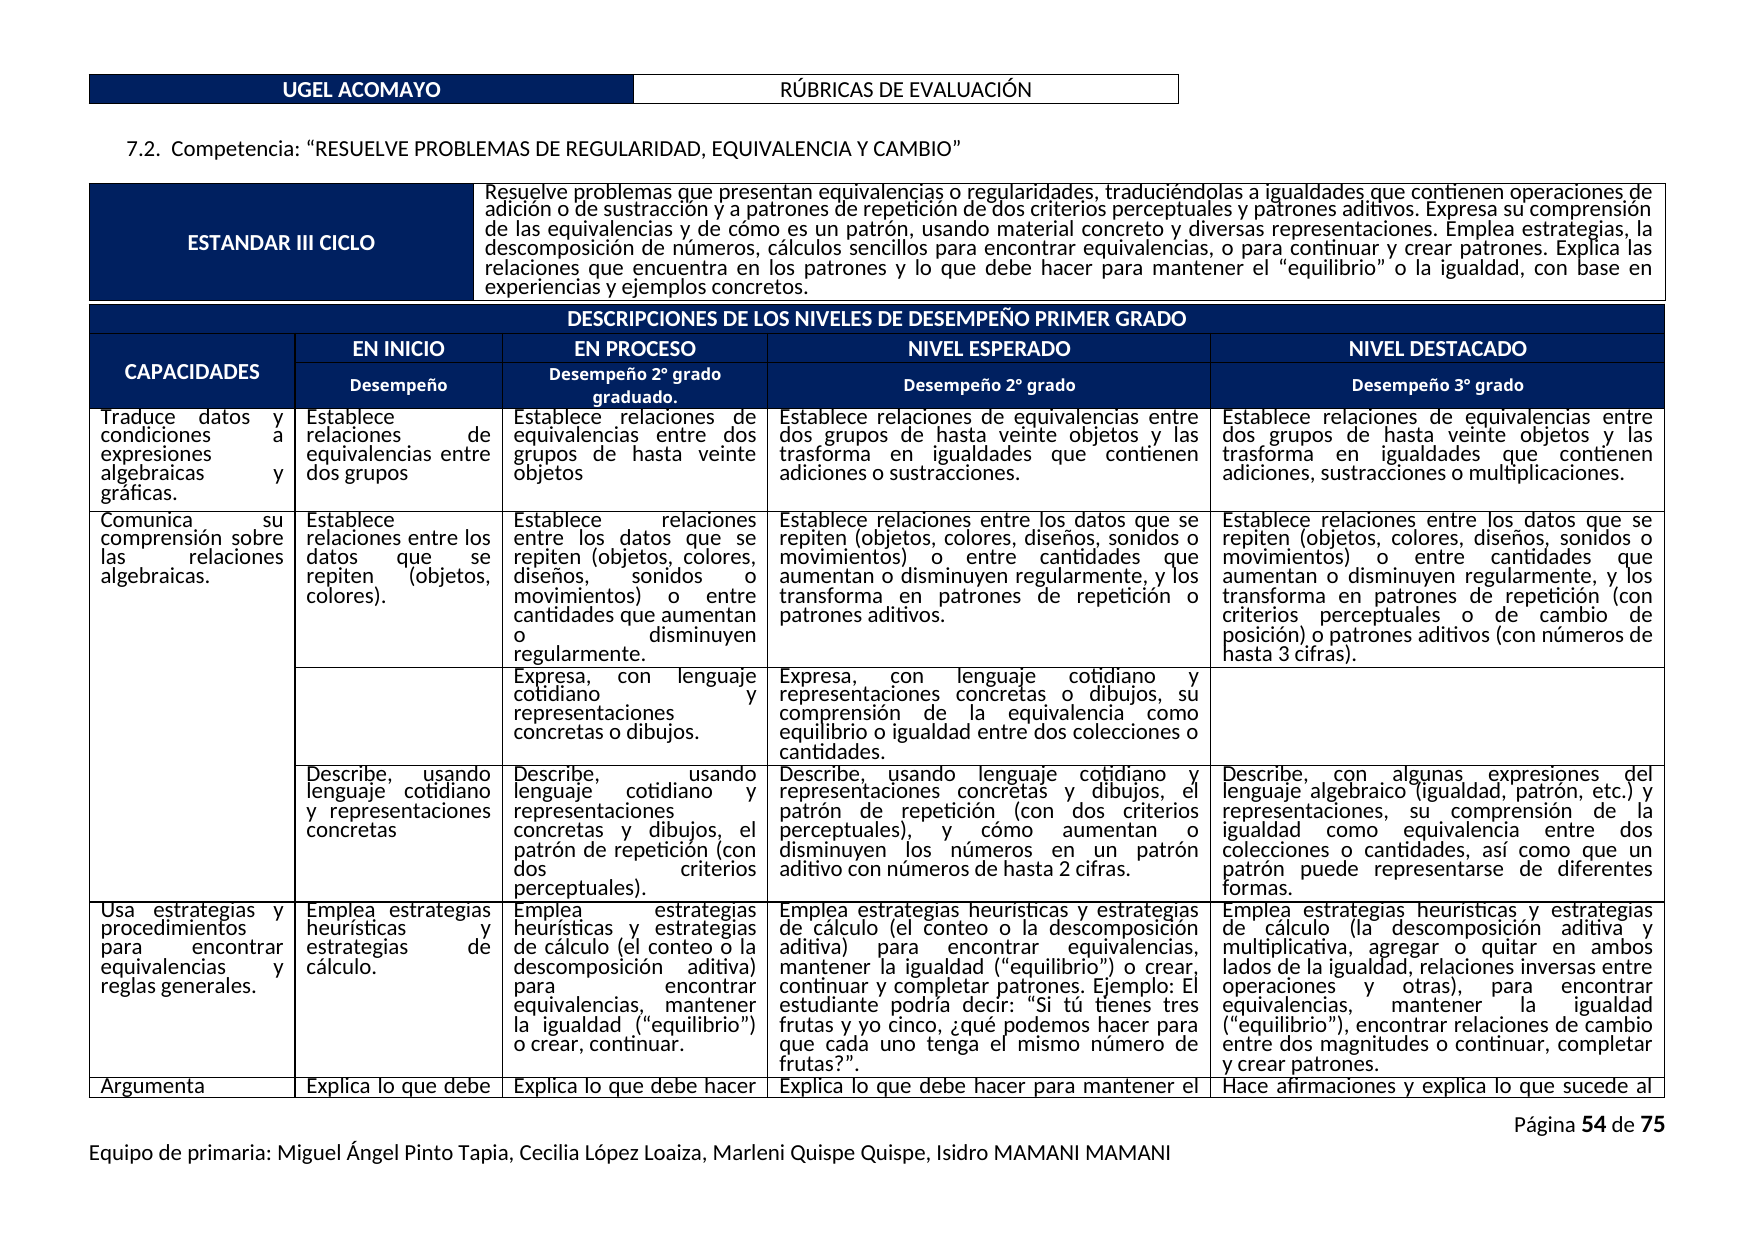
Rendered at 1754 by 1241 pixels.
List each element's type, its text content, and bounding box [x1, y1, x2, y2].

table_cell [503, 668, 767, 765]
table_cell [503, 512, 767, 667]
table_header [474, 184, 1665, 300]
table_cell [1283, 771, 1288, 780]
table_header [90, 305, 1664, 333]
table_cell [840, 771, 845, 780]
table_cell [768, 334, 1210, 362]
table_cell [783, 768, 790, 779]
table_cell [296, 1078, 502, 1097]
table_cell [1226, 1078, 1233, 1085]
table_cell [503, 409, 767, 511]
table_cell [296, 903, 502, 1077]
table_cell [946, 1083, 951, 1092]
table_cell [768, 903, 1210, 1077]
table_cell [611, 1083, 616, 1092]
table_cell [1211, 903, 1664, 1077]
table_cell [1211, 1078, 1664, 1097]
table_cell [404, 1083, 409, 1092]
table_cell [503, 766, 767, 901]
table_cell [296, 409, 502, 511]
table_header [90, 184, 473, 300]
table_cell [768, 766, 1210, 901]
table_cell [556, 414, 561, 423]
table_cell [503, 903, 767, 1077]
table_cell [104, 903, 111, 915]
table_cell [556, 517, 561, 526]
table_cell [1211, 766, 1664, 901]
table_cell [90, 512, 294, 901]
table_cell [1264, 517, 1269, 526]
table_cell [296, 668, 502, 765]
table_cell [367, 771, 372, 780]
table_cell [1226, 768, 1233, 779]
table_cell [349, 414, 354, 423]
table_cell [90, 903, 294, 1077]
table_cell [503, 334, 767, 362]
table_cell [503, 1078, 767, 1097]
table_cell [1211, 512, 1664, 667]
list Competencia: “RESUELVE PROBLEMAS DE REGULARIDAD, EQUIVALENCIA Y CAMBIO” [126, 134, 1665, 162]
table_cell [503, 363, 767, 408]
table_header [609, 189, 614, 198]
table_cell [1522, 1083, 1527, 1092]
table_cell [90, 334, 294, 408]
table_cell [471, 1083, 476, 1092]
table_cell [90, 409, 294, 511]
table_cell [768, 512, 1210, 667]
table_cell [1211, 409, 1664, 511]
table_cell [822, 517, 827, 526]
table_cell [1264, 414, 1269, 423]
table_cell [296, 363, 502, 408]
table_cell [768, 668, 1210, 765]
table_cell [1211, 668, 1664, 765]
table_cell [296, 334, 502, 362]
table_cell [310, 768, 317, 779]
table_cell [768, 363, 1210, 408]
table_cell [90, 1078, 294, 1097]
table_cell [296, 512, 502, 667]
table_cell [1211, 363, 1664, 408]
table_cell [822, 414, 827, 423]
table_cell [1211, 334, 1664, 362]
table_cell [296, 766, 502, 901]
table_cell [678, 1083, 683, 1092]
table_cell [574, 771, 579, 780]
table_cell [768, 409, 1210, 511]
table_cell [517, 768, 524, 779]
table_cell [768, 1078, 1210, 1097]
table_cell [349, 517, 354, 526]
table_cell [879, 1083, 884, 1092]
